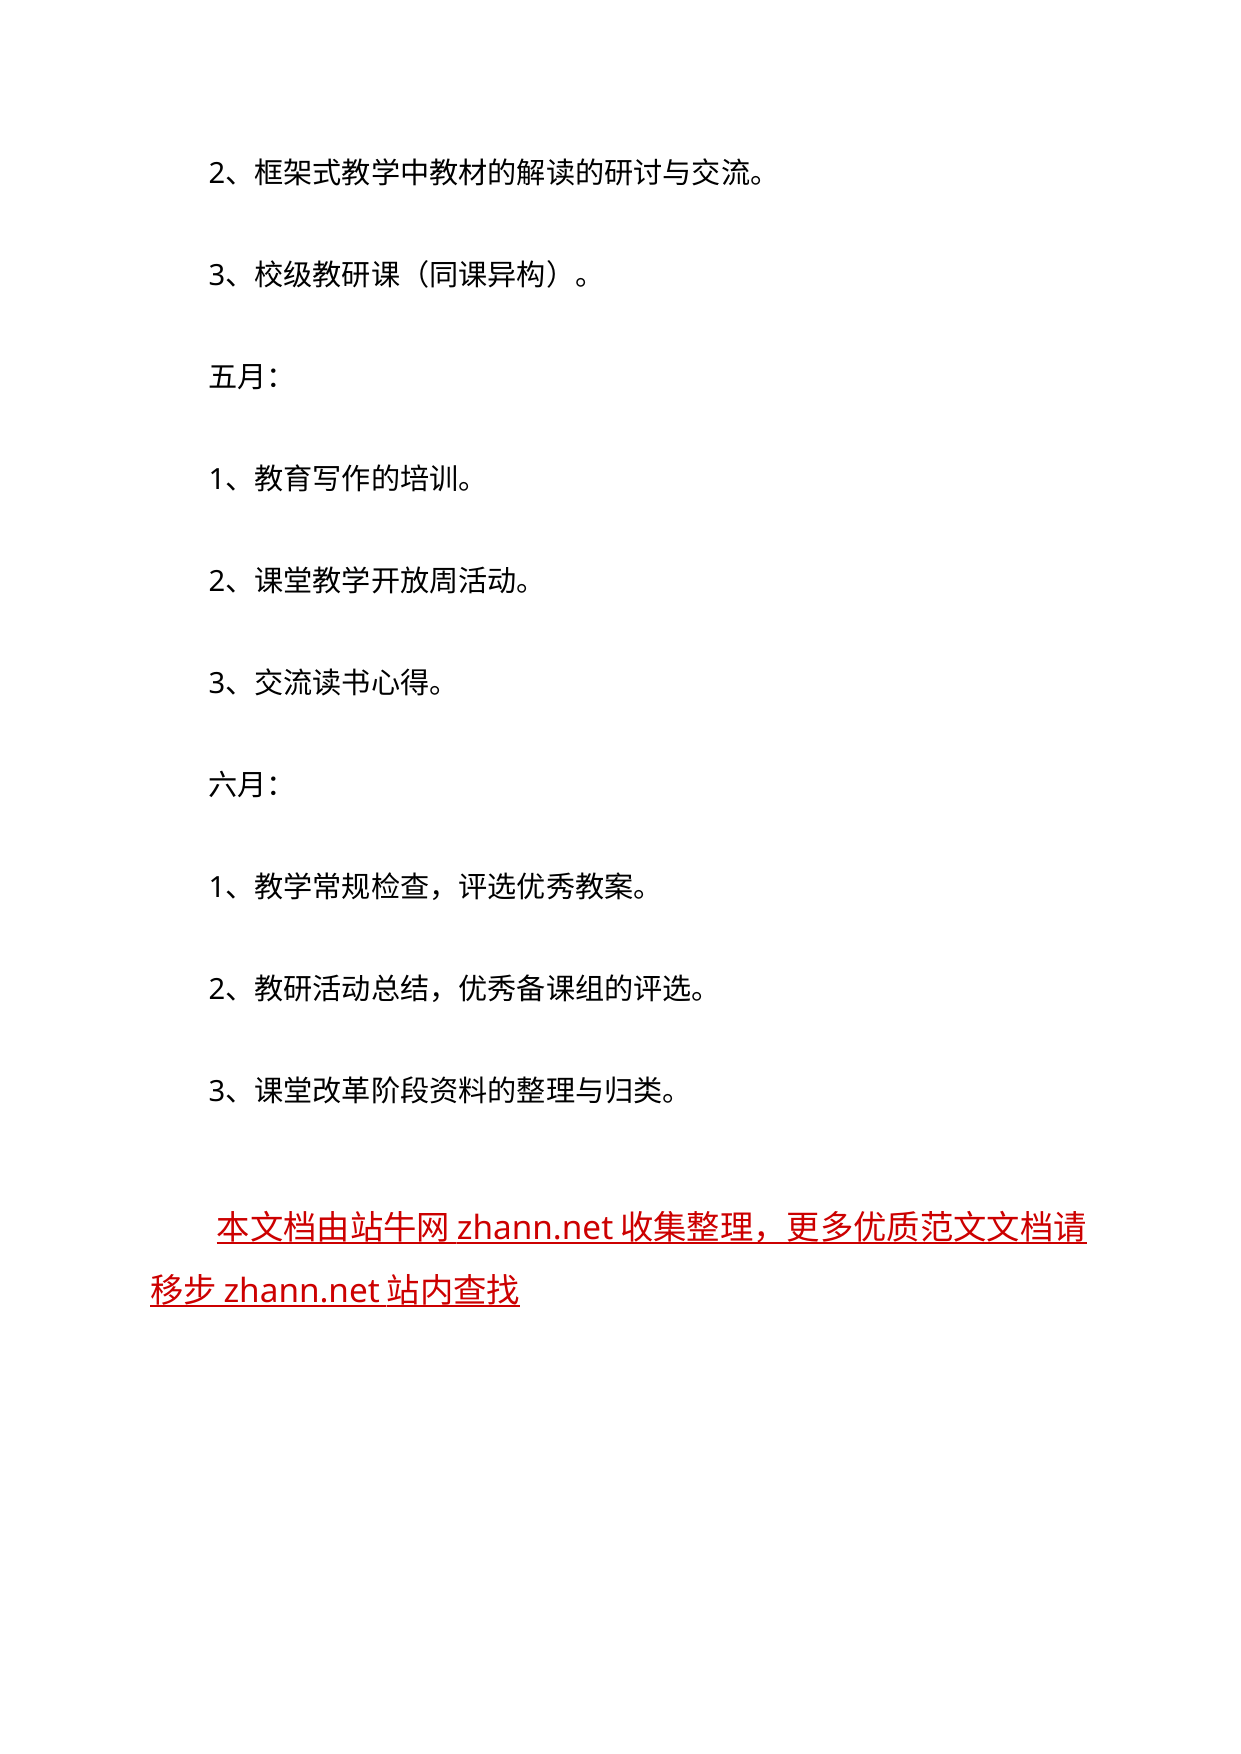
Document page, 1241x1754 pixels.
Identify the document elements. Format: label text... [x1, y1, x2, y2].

text 1、教育写作的培训。 [150, 456, 1090, 498]
text 3、校级教研课（同课异构）。 [150, 252, 1090, 294]
text 五月： [150, 354, 1090, 396]
text 1、教学常规检查，评选优秀教案。 [150, 863, 1090, 906]
text 2、框架式教学中教材的解读的研讨与交流。 [150, 150, 1090, 192]
text 2、课堂教学开放周活动。 [150, 558, 1090, 600]
text 2、教研活动总结，优秀备课组的评选。 [150, 965, 1090, 1008]
text 本文档由站牛网zhann.net收集整理，更多优质范文文档请移步zhann.net站内查找 [150, 1201, 1090, 1312]
text 3、交流读书心得。 [150, 660, 1090, 702]
text 六月： [150, 762, 1090, 804]
text 3、课堂改革阶段资料的整理与归类。 [150, 1067, 1090, 1110]
